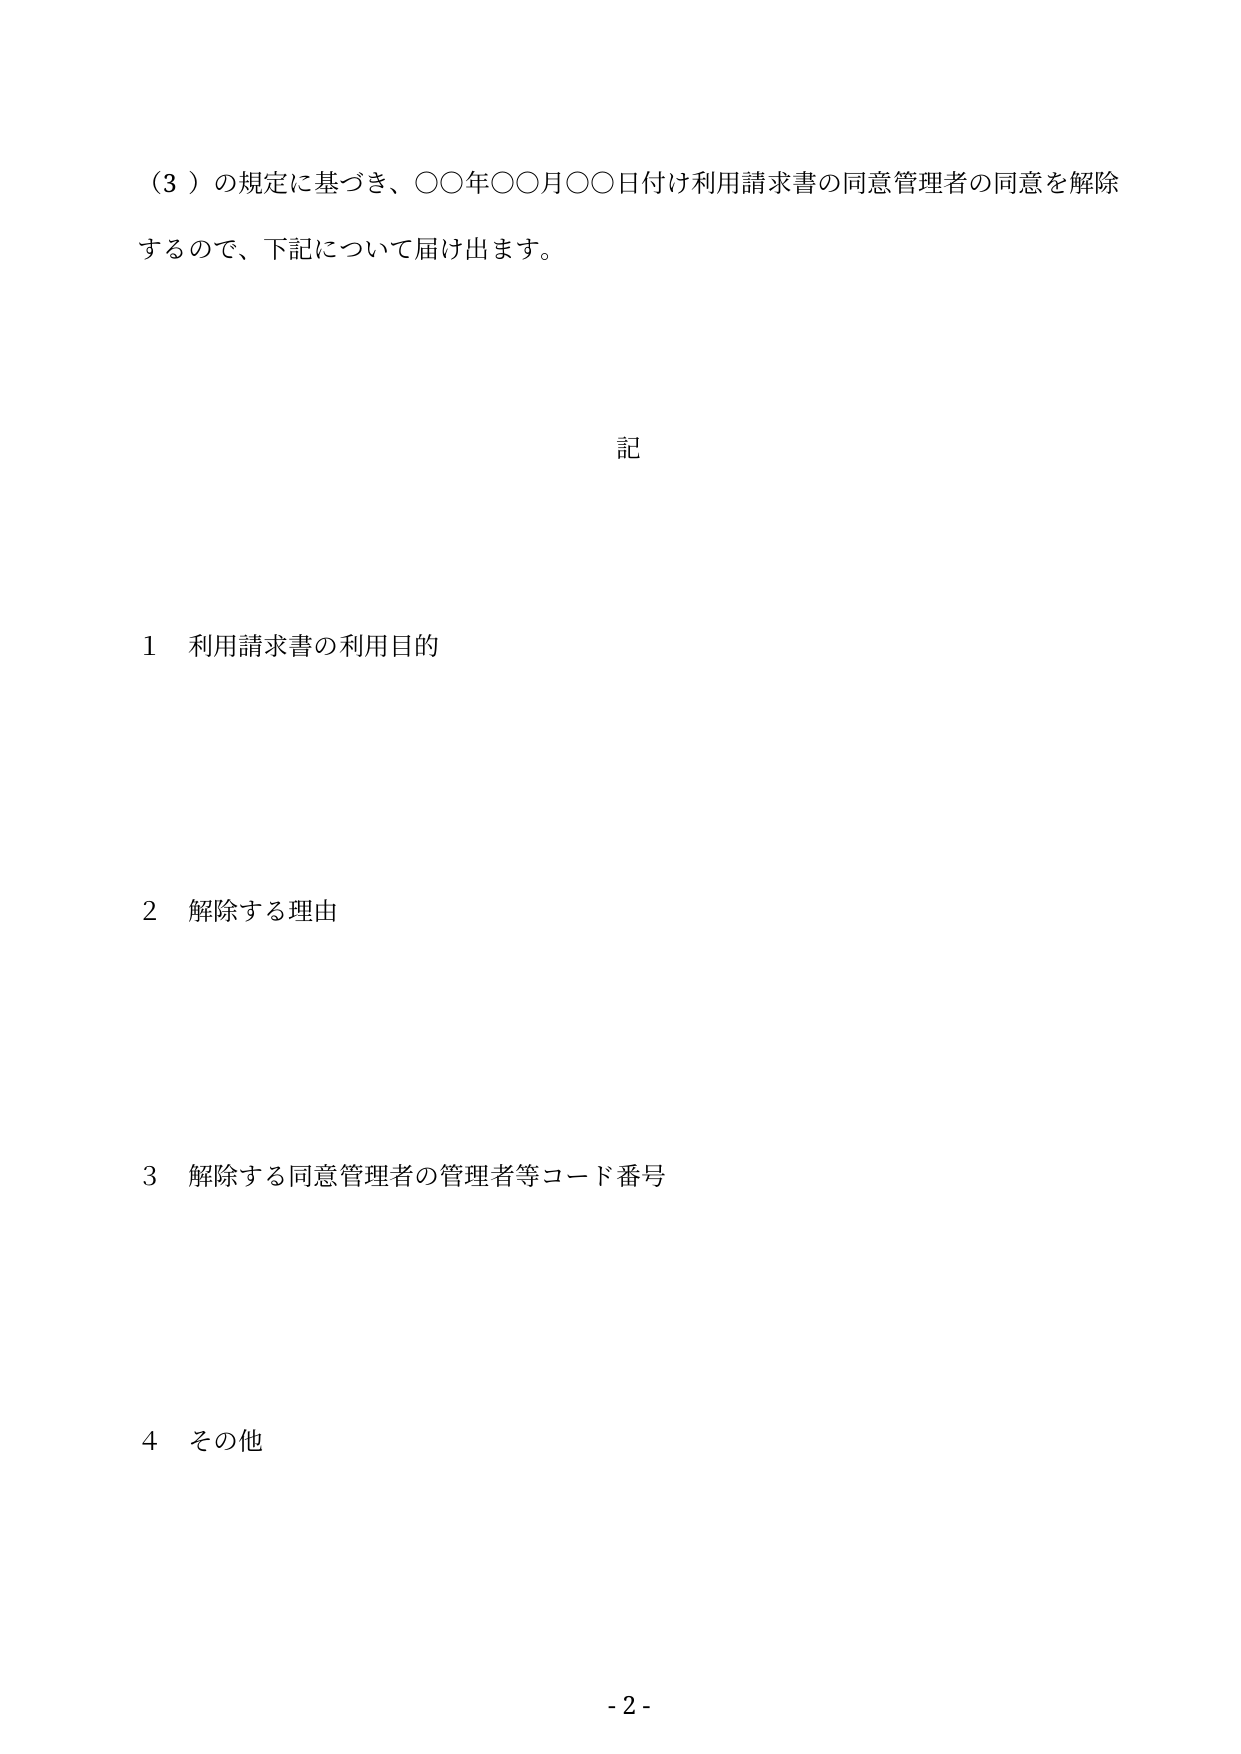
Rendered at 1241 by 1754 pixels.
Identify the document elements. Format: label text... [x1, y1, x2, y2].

text １ 利用請求書の利用目的 [137, 612, 1121, 678]
text 記 [137, 413, 1121, 479]
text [137, 148, 1121, 281]
text ２ 解除する理由 [137, 877, 1121, 943]
text ４ その他 [137, 1407, 1121, 1473]
text ３ 解除する同意管理者の管理者等コード番号 [137, 1142, 1121, 1208]
